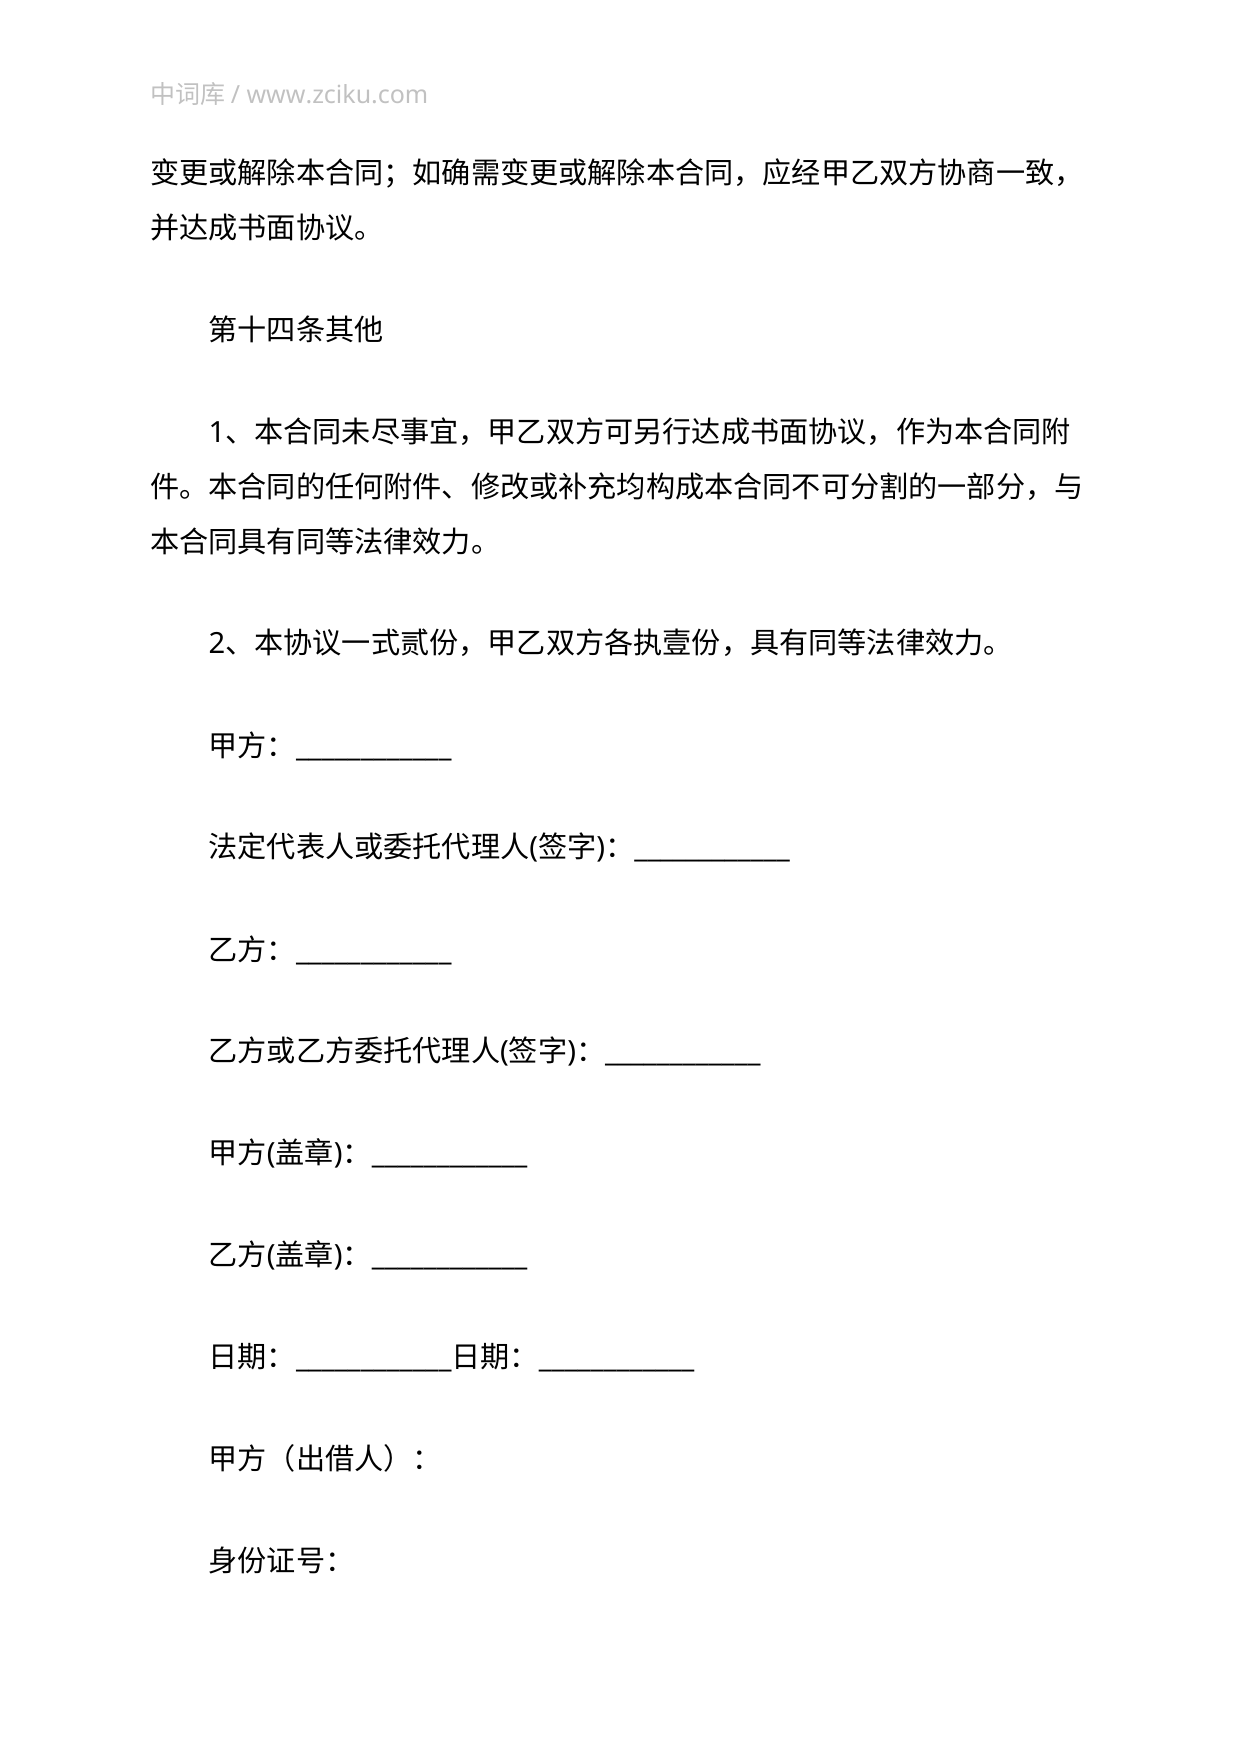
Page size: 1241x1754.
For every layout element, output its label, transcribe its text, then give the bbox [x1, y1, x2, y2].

text 第十四条其他 [150, 307, 1090, 349]
text 日期：____________日期：____________ [150, 1334, 1090, 1376]
text 乙方或乙方委托代理人(签字)：____________ [150, 1028, 1090, 1070]
text 法定代表人或委托代理人(签字)：____________ [150, 824, 1090, 866]
text 身份证号： [150, 1538, 1090, 1580]
text 甲方(盖章)：____________ [150, 1130, 1090, 1172]
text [150, 150, 1090, 247]
text 乙方(盖章)：____________ [150, 1232, 1090, 1274]
text 乙方：____________ [150, 926, 1090, 968]
text 1、本合同未尽事宜，甲乙双方可另行达成书面协议，作为本合同附件。本合同的任何附件、修改或补充均构成本合同不可分割的一部分，与本合同具有同等法律效力。 [150, 408, 1090, 561]
text 2、本协议一式贰份，甲乙双方各执壹份，具有同等法律效力。 [150, 620, 1090, 662]
text 甲方（出借人）： [150, 1436, 1090, 1478]
text 甲方：____________ [150, 722, 1090, 764]
